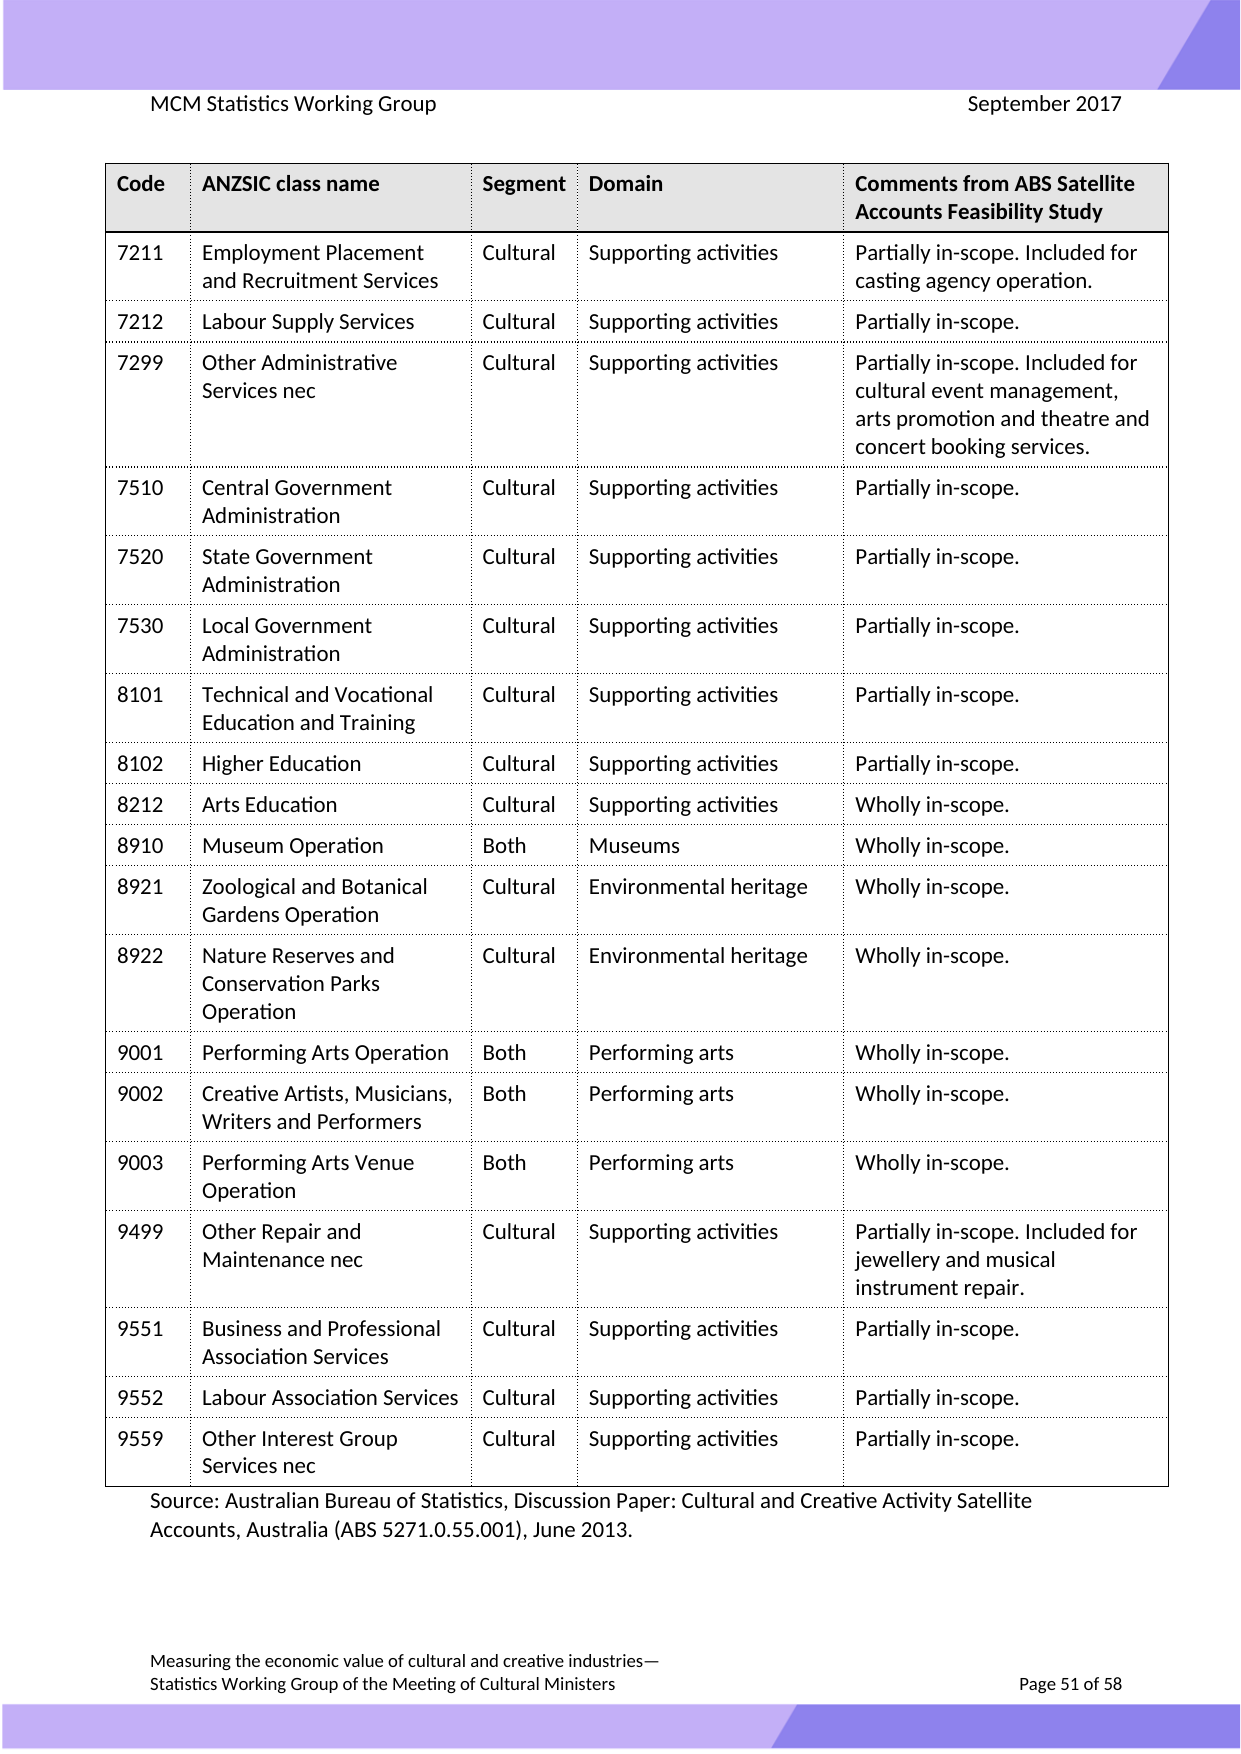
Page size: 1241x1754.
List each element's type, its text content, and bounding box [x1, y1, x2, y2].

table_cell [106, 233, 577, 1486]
table_header Domain [578, 164, 844, 231]
table_header Segment [471, 164, 577, 231]
picture [2, 1702, 1241, 1754]
text Source: Australian Bureau of Statistics, Discussion Paper: Cultural and Creative Activity Satellite Accounts, Australia (ABS 5271.0.55.001), June 2013. [150, 1487, 1122, 1543]
table_header Comments from ABS Satellite Accounts Feasibility Study [844, 164, 1168, 231]
table_header ANZSIC class name [191, 164, 471, 231]
picture [2, 0, 1241, 90]
table_header Code [106, 164, 191, 231]
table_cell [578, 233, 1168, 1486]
